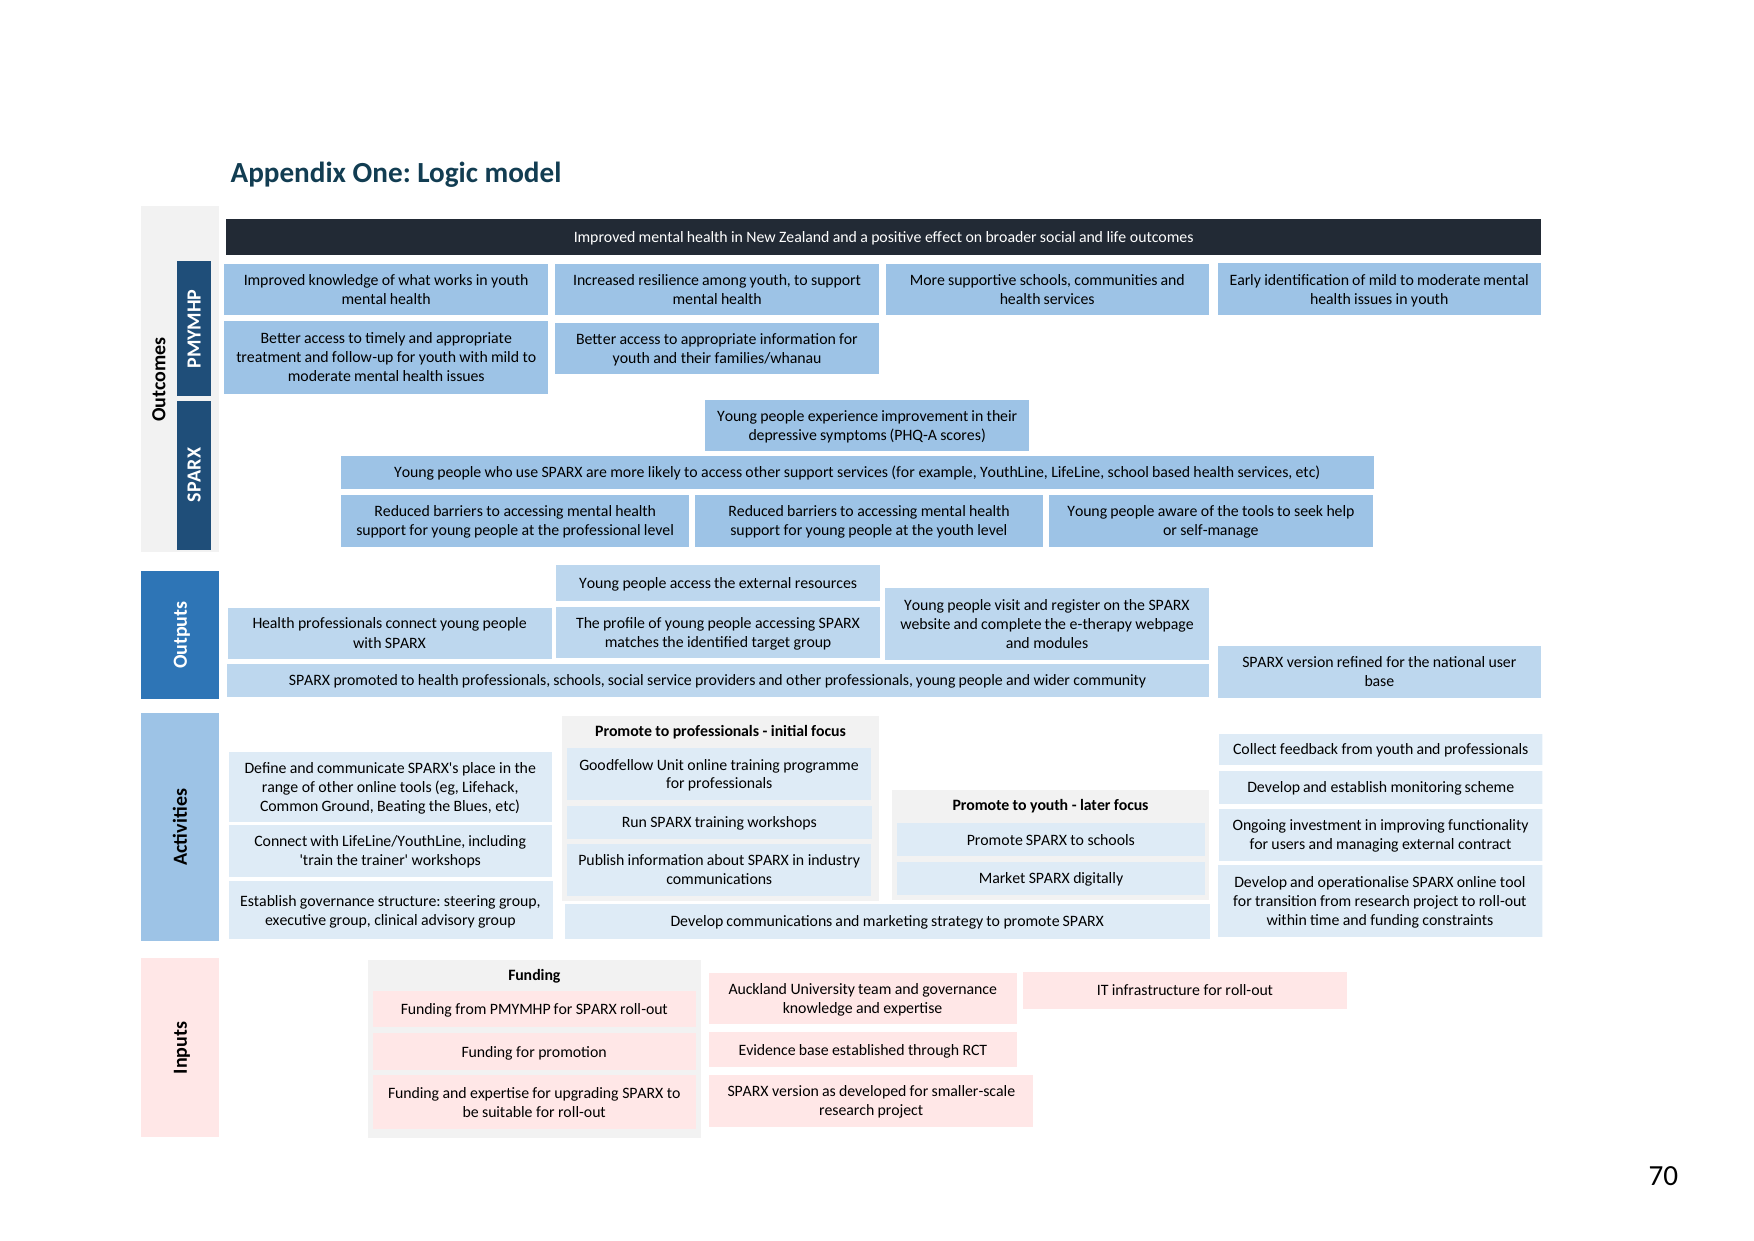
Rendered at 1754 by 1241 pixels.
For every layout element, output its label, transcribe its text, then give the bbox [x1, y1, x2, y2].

subtitle Appendix One: Logic model [230, 154, 1604, 190]
